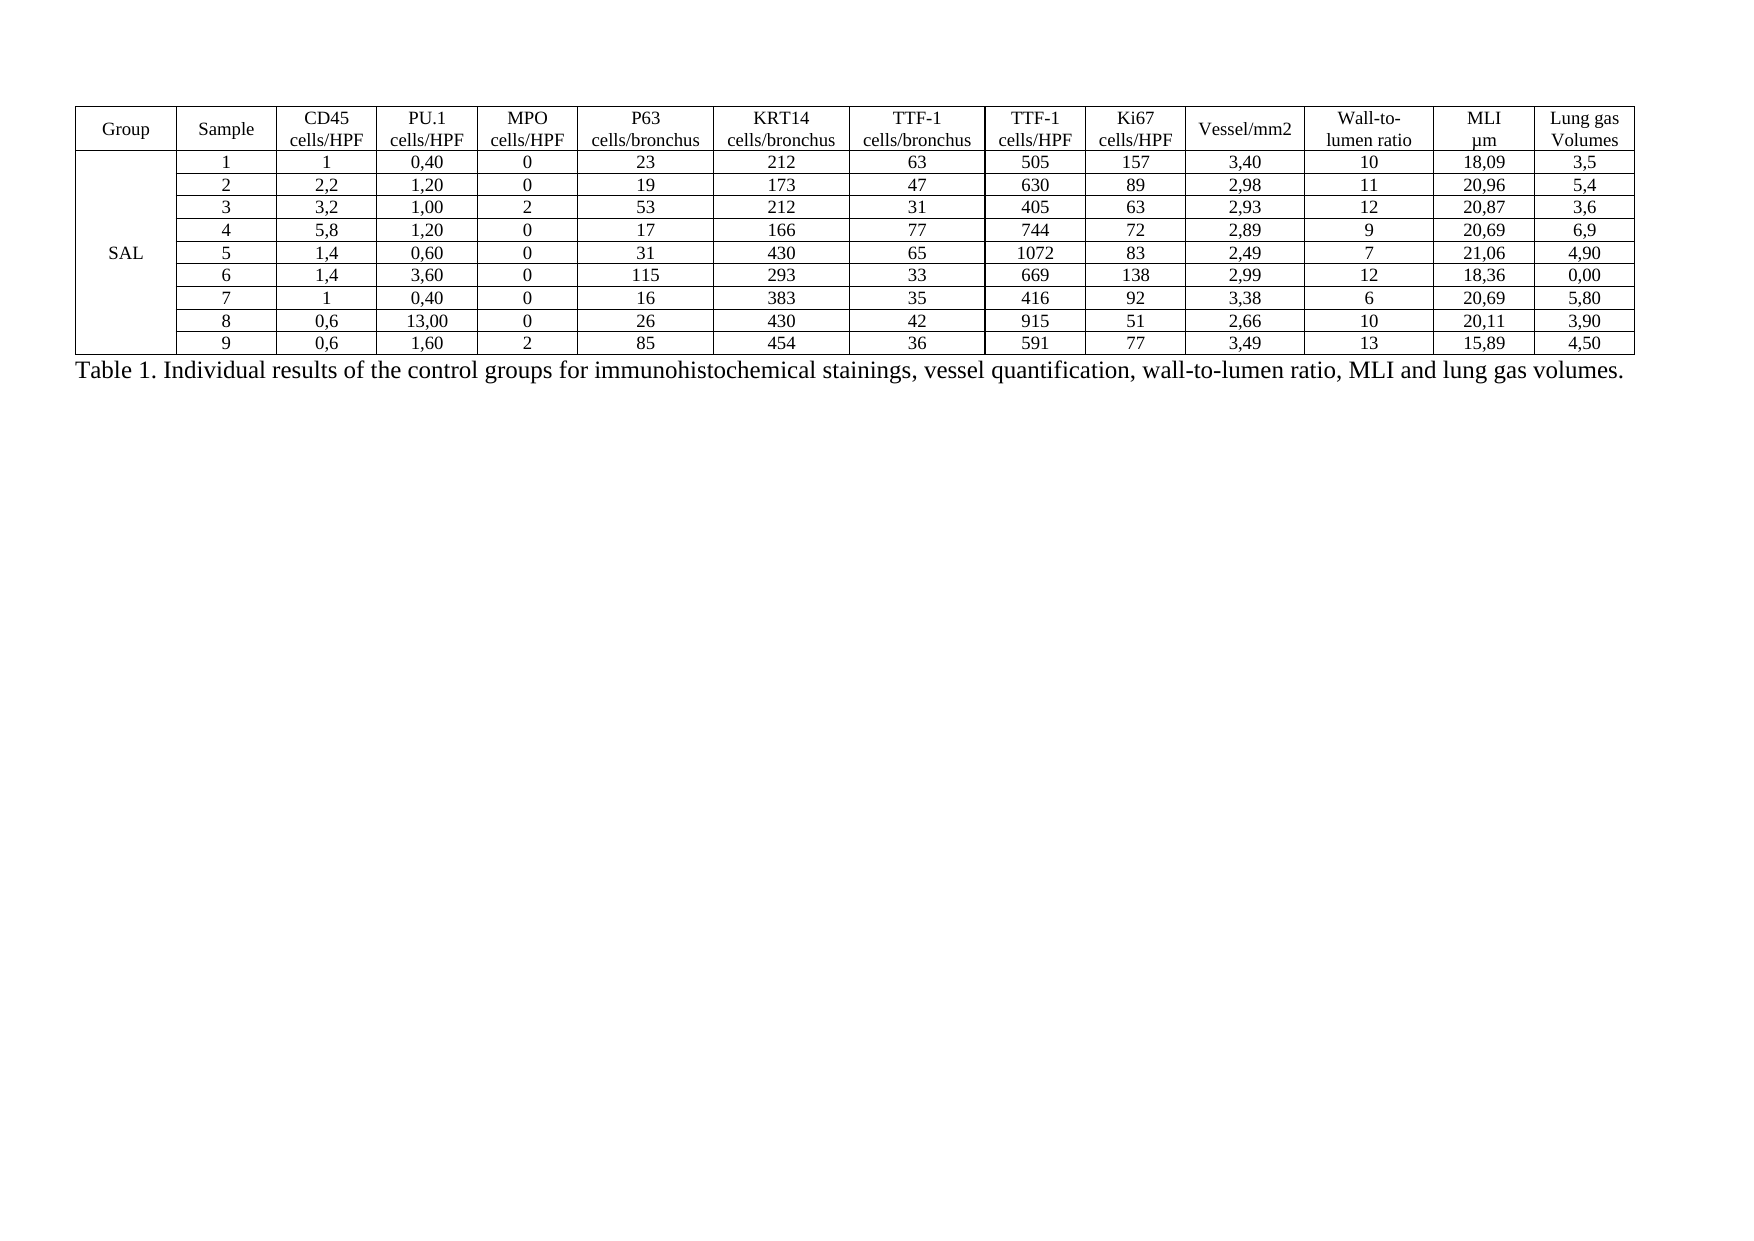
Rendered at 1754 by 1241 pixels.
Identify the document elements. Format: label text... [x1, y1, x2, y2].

table_cell 1 [277, 287, 376, 308]
table_cell 20,69 [1434, 219, 1534, 241]
table_cell 1072 [986, 242, 1085, 263]
table_cell 63 [1086, 196, 1185, 218]
table_cell 77 [1086, 332, 1185, 354]
table_cell 13 [1305, 332, 1433, 354]
table_cell 9 [177, 332, 276, 354]
table_cell 430 [714, 242, 849, 263]
table_cell 915 [986, 310, 1085, 331]
table_cell 138 [1086, 264, 1185, 286]
table_cell 5 [177, 242, 276, 263]
table_cell 51 [1086, 310, 1185, 331]
table_cell 2 [177, 174, 276, 195]
table_cell 19 [578, 174, 713, 195]
table_cell 77 [850, 219, 984, 241]
table_header Ki67 cells/HPF [1086, 107, 1185, 150]
table_cell 7 [1305, 242, 1433, 263]
table_cell 4,50 [1535, 332, 1634, 354]
table_cell 13,00 [377, 310, 477, 331]
table_cell 2 [478, 332, 577, 354]
table_cell 11 [1305, 174, 1433, 195]
table_cell 92 [1086, 287, 1185, 308]
table_cell 33 [850, 264, 984, 286]
table_cell 212 [714, 196, 849, 218]
table_cell 1,4 [277, 264, 376, 286]
table_cell 18,09 [1434, 151, 1534, 173]
table_header TTF-1 cells/bronchus [850, 107, 984, 150]
table_cell 5,80 [1535, 287, 1634, 308]
table_cell 3,5 [1535, 151, 1634, 173]
table_header Group [76, 107, 176, 150]
table_cell 8 [177, 310, 276, 331]
table_cell 0 [478, 151, 577, 173]
table_header MPO cells/HPF [478, 107, 577, 150]
table_cell 2 [478, 196, 577, 218]
table_cell 17 [578, 219, 713, 241]
table_cell 21,06 [1434, 242, 1534, 263]
table_cell 10 [1305, 310, 1433, 331]
table_header Sample [177, 107, 276, 150]
table_cell 31 [578, 242, 713, 263]
table_cell 20,96 [1434, 174, 1534, 195]
table_cell 2,89 [1186, 219, 1304, 241]
table_cell 2,98 [1186, 174, 1304, 195]
table_cell 744 [986, 219, 1085, 241]
table_cell SAL [76, 151, 176, 354]
table_header TTF-1 cells/HPF [986, 107, 1085, 150]
table_cell 1,60 [377, 332, 477, 354]
table_cell 3,6 [1535, 196, 1634, 218]
table_header Vessel/mm2 [1186, 107, 1304, 150]
table_cell 7 [177, 287, 276, 308]
table_cell 5,4 [1535, 174, 1634, 195]
table_header Lung gas Volumes [1535, 107, 1634, 150]
table_cell 6 [177, 264, 276, 286]
table_cell 47 [850, 174, 984, 195]
table_cell 454 [714, 332, 849, 354]
table_cell 12 [1305, 264, 1433, 286]
table_cell 72 [1086, 219, 1185, 241]
table_cell 3,38 [1186, 287, 1304, 308]
table_cell 0 [478, 219, 577, 241]
table_cell 53 [578, 196, 713, 218]
table_header CD45 cells/HPF [277, 107, 376, 150]
table_cell 669 [986, 264, 1085, 286]
table_cell 6 [1305, 287, 1433, 308]
table_cell 36 [850, 332, 984, 354]
table_header Wall-to-lumen ratio [1305, 107, 1433, 150]
table_cell 2,49 [1186, 242, 1304, 263]
table_cell 10 [1305, 151, 1433, 173]
table_header P63 cells/bronchus [578, 107, 713, 150]
table_cell 2,93 [1186, 196, 1304, 218]
table_cell 212 [714, 151, 849, 173]
table_cell 505 [986, 151, 1085, 173]
table_cell 89 [1086, 174, 1185, 195]
table_cell 1,4 [277, 242, 376, 263]
table_cell 20,87 [1434, 196, 1534, 218]
table_cell 2,66 [1186, 310, 1304, 331]
table_cell 591 [986, 332, 1085, 354]
table_cell 0 [478, 287, 577, 308]
table_cell 416 [986, 287, 1085, 308]
table_cell 0,00 [1535, 264, 1634, 286]
table_cell 157 [1086, 151, 1185, 173]
table_cell 20,11 [1434, 310, 1534, 331]
table_cell 430 [714, 310, 849, 331]
table_cell 1,20 [377, 219, 477, 241]
table_cell 0 [478, 264, 577, 286]
table_cell 1 [177, 151, 276, 173]
table_cell 3,60 [377, 264, 477, 286]
table_cell 405 [986, 196, 1085, 218]
table_cell 18,36 [1434, 264, 1534, 286]
table_cell 42 [850, 310, 984, 331]
table_cell 31 [850, 196, 984, 218]
table_cell 166 [714, 219, 849, 241]
table_cell 5,8 [277, 219, 376, 241]
table_cell 0,40 [377, 151, 477, 173]
table_cell 293 [714, 264, 849, 286]
table_cell 12 [1305, 196, 1433, 218]
table_cell 383 [714, 287, 849, 308]
table_cell 3,90 [1535, 310, 1634, 331]
table_cell 0,6 [277, 332, 376, 354]
table_cell 65 [850, 242, 984, 263]
table_cell 23 [578, 151, 713, 173]
table_cell 85 [578, 332, 713, 354]
table_header KRT14 cells/bronchus [714, 107, 849, 150]
table_cell 1,00 [377, 196, 477, 218]
table_cell 63 [850, 151, 984, 173]
table_cell 3,40 [1186, 151, 1304, 173]
table_header PU.1 cells/HPF [377, 107, 477, 150]
table_cell 1 [277, 151, 376, 173]
table_cell 2,99 [1186, 264, 1304, 286]
table_cell 0,40 [377, 287, 477, 308]
text Table 1. Individual results of the control groups for immunohistochemical stainings, vessel quantification, wall-to-lumen ratio, MLI and lung gas volumes. [75, 355, 1679, 383]
table_cell 3 [177, 196, 276, 218]
table_cell 0 [478, 174, 577, 195]
table_cell 15,89 [1434, 332, 1534, 354]
table_cell 4 [177, 219, 276, 241]
table_cell 1,20 [377, 174, 477, 195]
table_cell 83 [1086, 242, 1185, 263]
table_header MLI µm [1434, 107, 1534, 150]
table_cell 3,49 [1186, 332, 1304, 354]
table_cell 16 [578, 287, 713, 308]
table_cell 20,69 [1434, 287, 1534, 308]
table_cell 3,2 [277, 196, 376, 218]
table_cell 2,2 [277, 174, 376, 195]
table_cell 0,6 [277, 310, 376, 331]
table_cell 115 [578, 264, 713, 286]
table_cell 0,60 [377, 242, 477, 263]
table_cell 4,90 [1535, 242, 1634, 263]
table_cell 35 [850, 287, 984, 308]
table_cell 26 [578, 310, 713, 331]
table_cell 0 [478, 242, 577, 263]
table_cell 6,9 [1535, 219, 1634, 241]
table_cell 0 [478, 310, 577, 331]
table_cell 9 [1305, 219, 1433, 241]
table_cell 630 [986, 174, 1085, 195]
table_cell 173 [714, 174, 849, 195]
